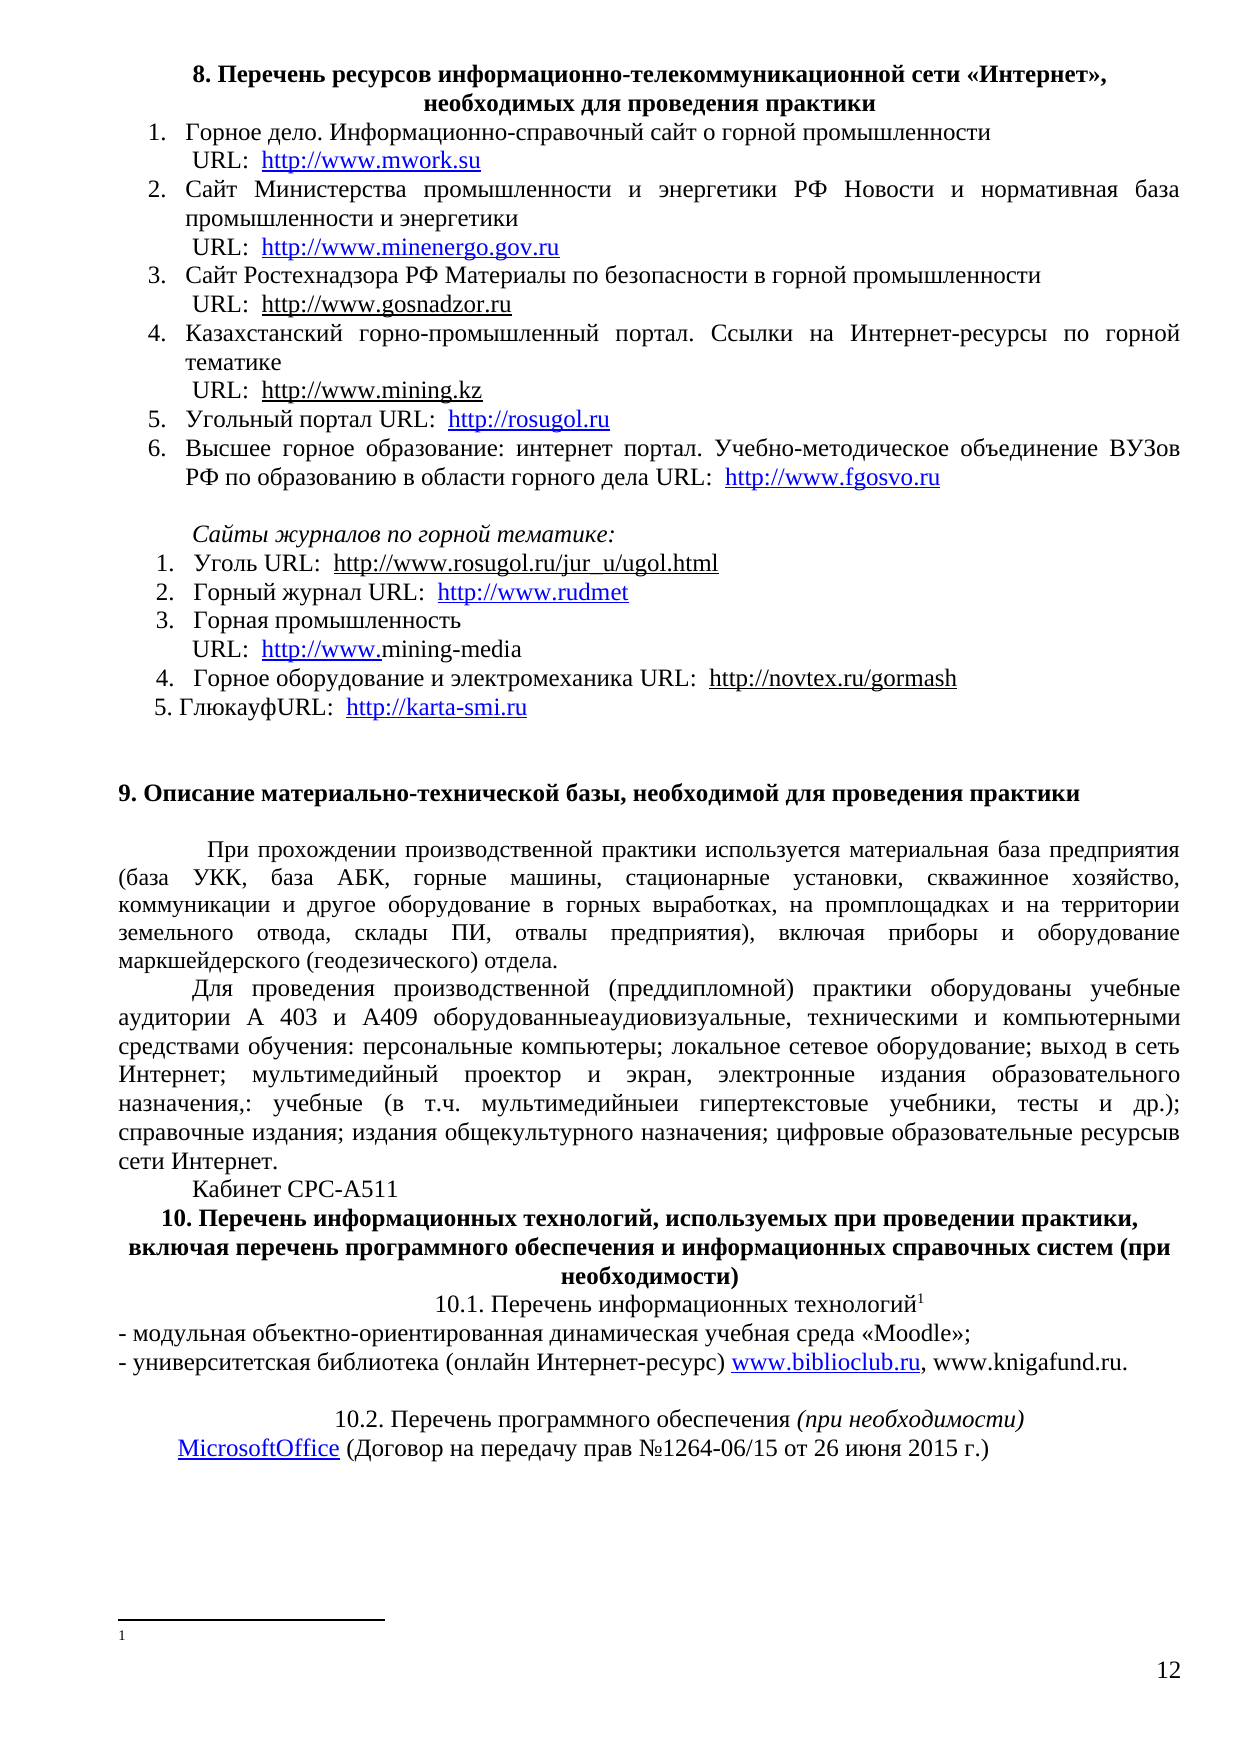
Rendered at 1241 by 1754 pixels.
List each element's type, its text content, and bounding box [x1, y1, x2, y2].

list Горное оборудование и электромеханика URL: http://novtex.ru/gormash [156, 663, 1181, 692]
list Угольный портал URL: http://rosugol.ru [148, 404, 1181, 433]
text URL: http://www.mwork.su [156, 145, 1181, 174]
list Горный журнал URL: http://www.rudmet [156, 577, 1181, 605]
text URL: http://www.mining-media [156, 634, 1181, 663]
text 10.1. Перечень информационных технологий [118, 1289, 1181, 1318]
text URL: http://www.mining.kz [156, 375, 1181, 404]
text - модульная объектно-ориентированная динамическая учебная среда «Moodle»; [118, 1318, 1181, 1347]
text - университетская библиотека (онлайн Интернет-ресурс) www.biblioclub.ru, www.knigafund.ru. [118, 1347, 1181, 1376]
list Сайт Ростехнадзора РФ Материалы по безопасности в горной промышленности [148, 260, 1181, 289]
text 5. ГлюкауфURL: http://karta-smi.ru [148, 692, 1181, 720]
text 9. Описание материально-технической базы, необходимой для проведения практики [118, 778, 1181, 807]
text 8. Перечень ресурсов информационно-телекоммуникационной сети «Интернет», необходимых для проведения практики [118, 59, 1181, 117]
text Для проведения производственной (преддипломной) практики оборудованы учебные аудитории А 403 и А409 оборудованныеаудиовизуальные, техническими и компьютерными средствами обучения: персональные компьютеры; локальное сетевое оборудование; выход в сеть Интернет; мультимедийный проектор и экран, электронные издания образовательного назначения,: учебные (в т.ч. мультимедийныеи гипертекстовые учебники, тесты и др.); справочные издания; издания общекультурного назначения; цифровые образовательные ресурсыв сети Интернет. [118, 973, 1181, 1174]
list Сайт Министерства промышленности и энергетики РФ Новости и нормативная база промышленности и энергетики [148, 174, 1181, 232]
text 10.2. Перечень программного обеспечения (при необходимости) [118, 1404, 1181, 1433]
text URL: http://www.minenergo.gov.ru [156, 232, 1181, 260]
text Кабинет СРС-А511 [118, 1174, 1181, 1203]
list Горное дело. Информационно-справочный сайт о горной промышленности [148, 117, 1181, 145]
list Казахстанский горно-промышленный портал. Ссылки на Интернет-ресурсы по горной тематике [148, 318, 1181, 375]
text При прохождении производственной практики используется материальная база предприятия (база УКК, база АБК, горные машины, стационарные установки, скважинное хозяйство, коммуникации и другое оборудование в горных выработках, на промплощадках и на территории земельного отвода, склады ПИ, отвалы предприятия), включая приборы и оборудование маркшейдерского (геодезического) отдела. [118, 835, 1181, 973]
list Уголь URL: http://www.rosugol.ru/jur_u/ugol.html [156, 548, 1181, 577]
list Горная промышленность [156, 605, 1181, 634]
text MicrosoftOffice (Договор на передачу прав №1264-06/15 от 26 июня 2015 г.) [118, 1433, 1181, 1462]
text Сайты журналов по горной тематике: [118, 519, 1181, 548]
text 10. Перечень информационных технологий, используемых при проведении практики, включая перечень программного обеспечения и информационных справочных систем (при необходимости) [118, 1203, 1181, 1289]
list Высшее горное образование: интернет портал. Учебно-методическое объединение ВУЗов РФ по образованию в области горного дела URL: http://www.fgosvo.ru [148, 433, 1181, 490]
text URL: http://www.gosnadzor.ru [156, 289, 1181, 318]
